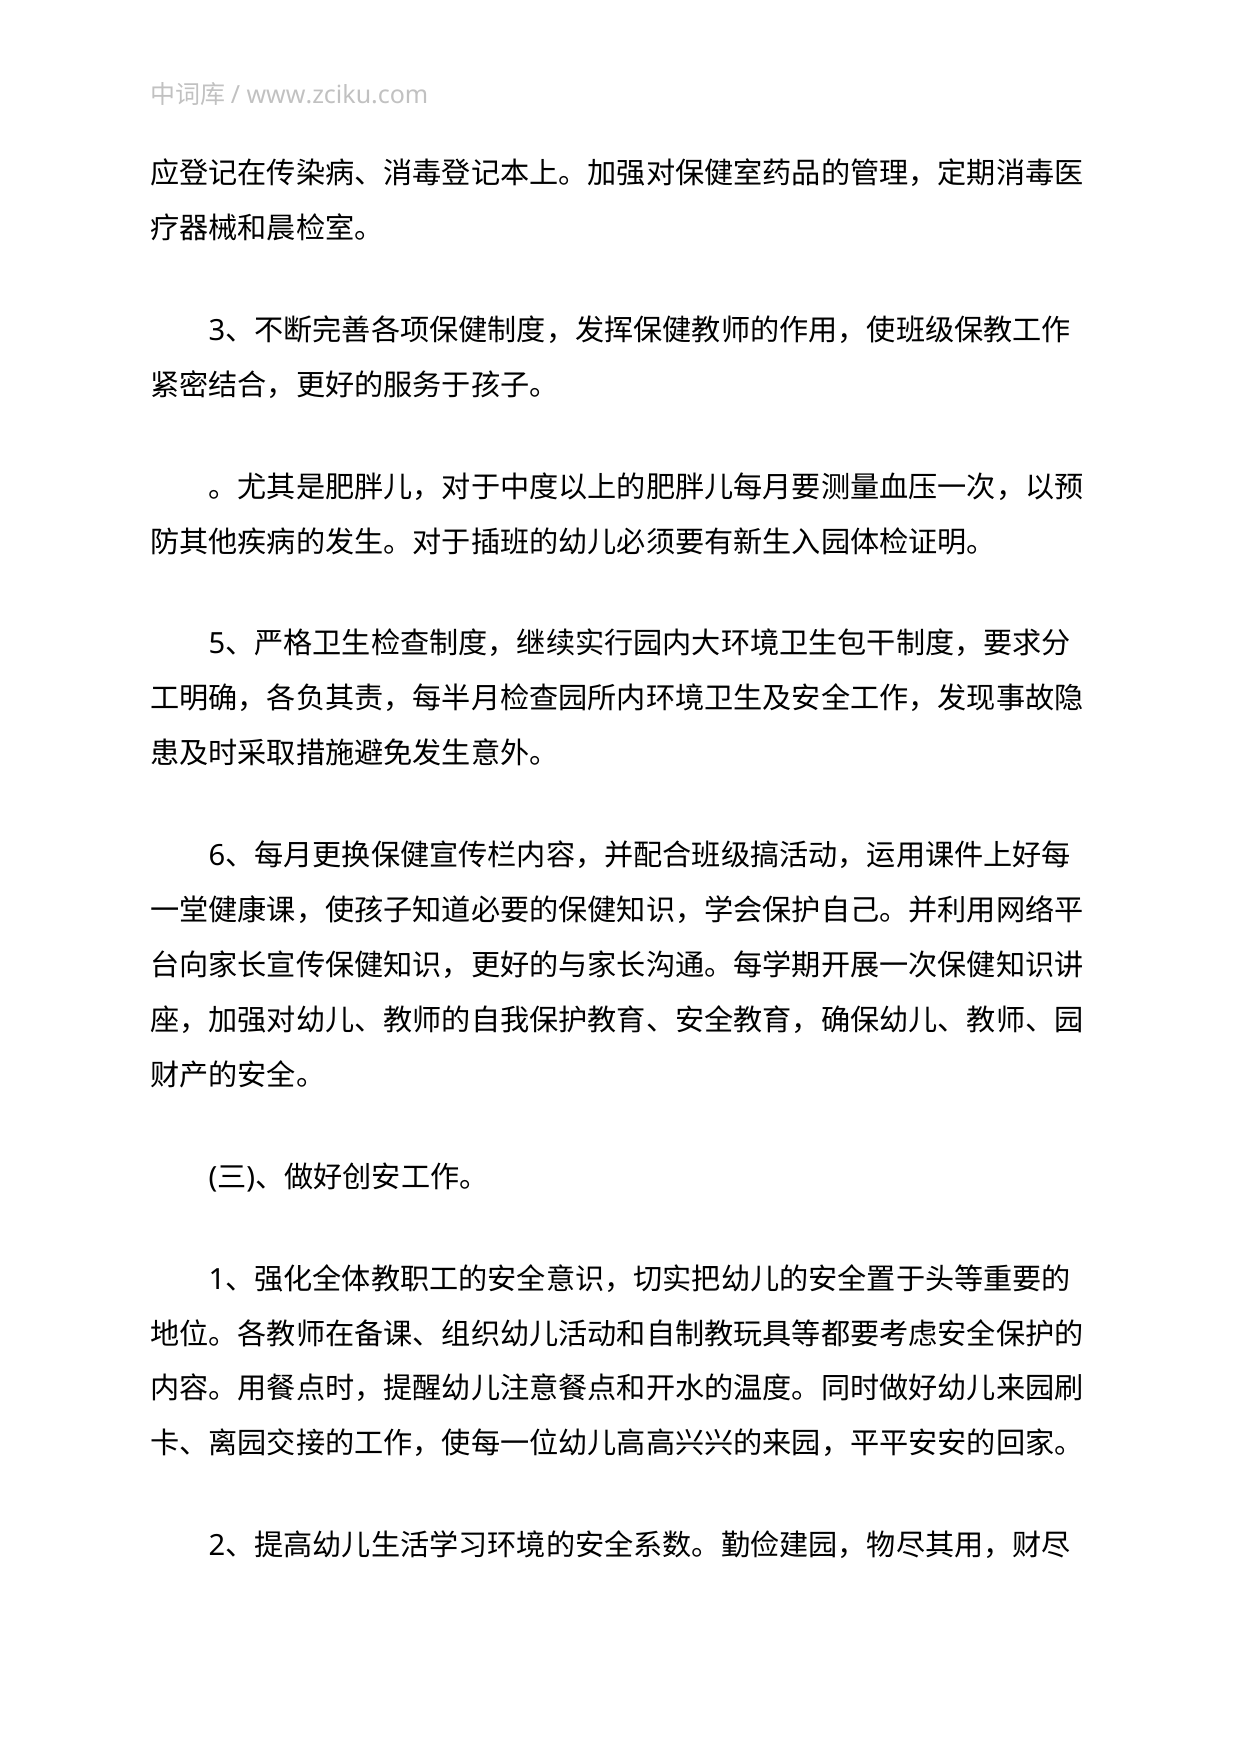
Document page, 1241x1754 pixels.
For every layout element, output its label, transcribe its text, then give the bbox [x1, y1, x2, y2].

text 1、强化全体教职工的安全意识，切实把幼儿的安全置于头等重要的地位。各教师在备课、组织幼儿活动和自制教玩具等都要考虑安全保护的内容。用餐点时，提醒幼儿注意餐点和开水的温度。同时做好幼儿来园刷卡、离园交接的工作，使每一位幼儿高高兴兴的来园，平平安安的回家。 [150, 1255, 1090, 1462]
text 3、不断完善各项保健制度，发挥保健教师的作用，使班级保教工作紧密结合，更好的服务于孩子。 [150, 307, 1090, 404]
text 。尤其是肥胖儿，对于中度以上的肥胖儿每月要测量血压一次，以预防其他疾病的发生。对于插班的幼儿必须要有新生入园体检证明。 [150, 463, 1090, 561]
text (三)、做好创安工作。 [150, 1153, 1090, 1196]
text 5、严格卫生检查制度，继续实行园内大环境卫生包干制度，要求分工明确，各负其责，每半月检查园所内环境卫生及安全工作，发现事故隐患及时采取措施避免发生意外。 [150, 620, 1090, 772]
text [150, 150, 1090, 247]
text 6、每月更换保健宣传栏内容，并配合班级搞活动，运用课件上好每一堂健康课，使孩子知道必要的保健知识，学会保护自己。并利用网络平台向家长宣传保健知识，更好的与家长沟通。每学期开展一次保健知识讲座，加强对幼儿、教师的自我保护教育、安全教育，确保幼儿、教师、园财产的安全。 [150, 832, 1090, 1094]
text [150, 1522, 1090, 1564]
